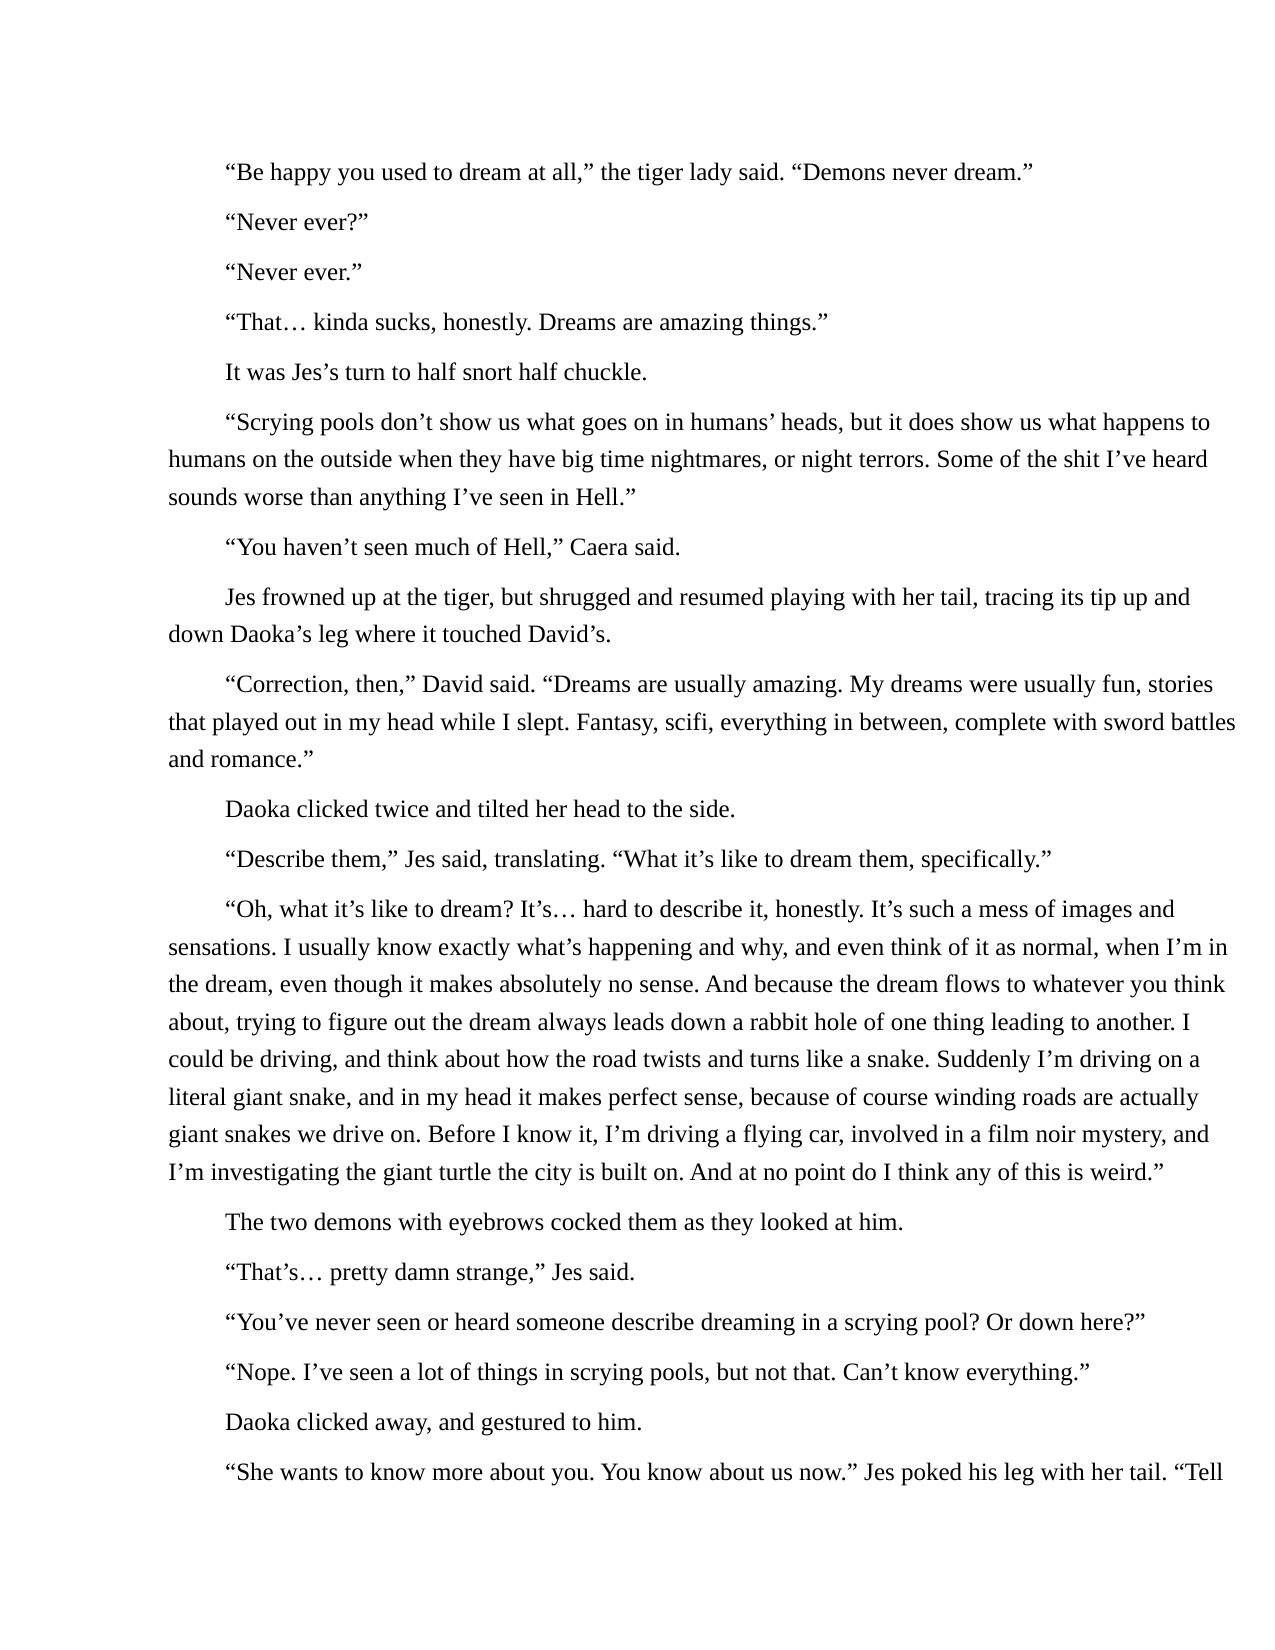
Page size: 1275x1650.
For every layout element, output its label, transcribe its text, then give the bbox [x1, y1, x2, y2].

text “Be happy you used to dream at all,” the tiger lady said. “Demons never dream.” [168, 150, 1246, 187]
text The two demons with eyebrows cocked them as they looked at him. [168, 1200, 1246, 1237]
text “Correction, then,” David said. “Dreams are usually amazing. My dreams were usually fun, stories that played out in my head while I slept. Fantasy, scifi, everything in between, complete with sword battles and romance.” [168, 662, 1246, 775]
text “You’ve never seen or heard someone describe dreaming in a scrying pool? Or down here?” [168, 1300, 1246, 1337]
text “Oh, what it’s like to dream? It’s… hard to describe it, honestly. It’s such a mess of images and sensations. I usually know exactly what’s happening and why, and even think of it as normal, when I’m in the dream, even though it makes absolutely no sense. And because the dream flows to whatever you think about, trying to figure out the dream always leads down a rabbit hole of one thing leading to another. I could be driving, and think about how the road twists and turns like a snake. Suddenly I’m driving on a literal giant snake, and in my head it makes perfect sense, because of course winding roads are actually giant snakes we drive on. Before I know it, I’m driving a flying car, involved in a film noir mystery, and I’m investigating the giant turtle the city is built on. And at no point do I think any of this is weird.” [168, 887, 1246, 1187]
text “Describe them,” Jes said, translating. “What it’s like to dream them, specifically.” [168, 837, 1246, 875]
text “That’s… pretty damn strange,” Jes said. [168, 1250, 1246, 1287]
text “Never ever.” [168, 250, 1246, 287]
text Daoka clicked twice and tilted her head to the side. [168, 787, 1246, 825]
text “Never ever?” [168, 200, 1246, 237]
text “That… kinda sucks, honestly. Dreams are amazing things.” [168, 300, 1246, 337]
text “Nope. I’ve seen a lot of things in scrying pools, but not that. Can’t know everything.” [168, 1350, 1246, 1387]
text Daoka clicked away, and gestured to him. [168, 1400, 1246, 1437]
text “Scrying pools don’t show us what goes on in humans’ heads, but it does show us what happens to humans on the outside when they have big time nightmares, or night terrors. Some of the shit I’ve heard sounds worse than anything I’ve seen in Hell.” [168, 400, 1246, 512]
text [168, 1450, 1246, 1487]
text Jes frowned up at the tiger, but shrugged and resumed playing with her tail, tracing its tip up and down Daoka’s leg where it touched David’s. [168, 575, 1246, 650]
text “You haven’t seen much of Hell,” Caera said. [168, 525, 1246, 562]
text It was Jes’s turn to half snort half chuckle. [168, 350, 1246, 387]
